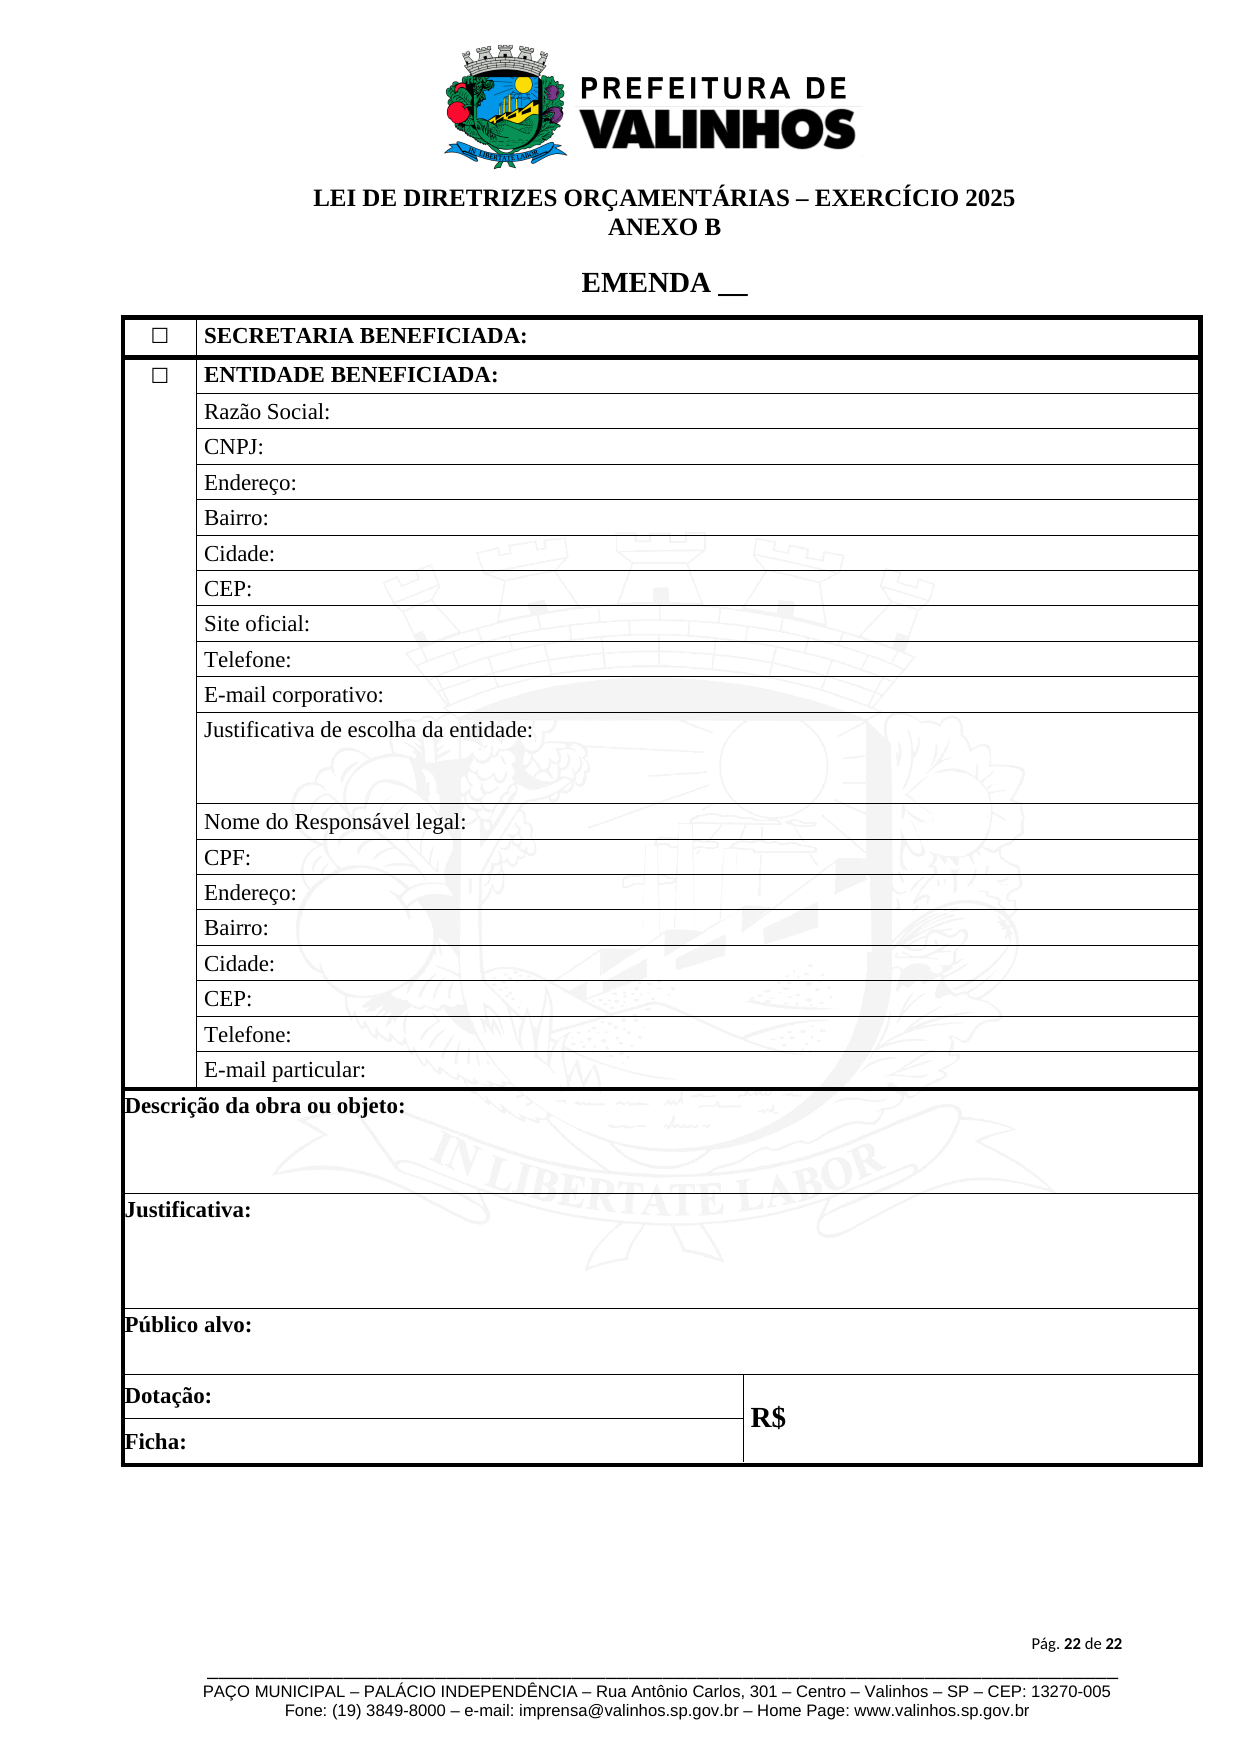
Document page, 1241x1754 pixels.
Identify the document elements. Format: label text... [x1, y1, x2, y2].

table_cell Cidade: [197, 946, 1198, 980]
table_cell Telefone: [197, 642, 1198, 676]
table_cell Dotação: [125, 1375, 743, 1418]
table_cell E-mail particular: [197, 1052, 1198, 1086]
table_cell ☐ [125, 360, 196, 1086]
table_cell Descrição da obra ou objeto: [125, 1091, 1198, 1193]
table_cell CEP: [197, 571, 1198, 605]
table_cell Site oficial: [197, 606, 1198, 641]
table_cell CNPJ: [197, 429, 1198, 464]
table_cell CPF: [197, 840, 1198, 874]
table_cell Ficha: [125, 1419, 743, 1462]
table_cell Nome do Responsável legal: [197, 804, 1198, 838]
table_cell Telefone: [197, 1017, 1198, 1051]
table_cell Endereço: [197, 465, 1198, 499]
table_cell CEP: [197, 981, 1198, 1016]
table_cell Justificativa de escolha da entidade: [197, 713, 1198, 803]
table_cell Cidade: [197, 536, 1198, 570]
table_header ☐ [125, 320, 196, 355]
text LEI DE DIRETRIZES ORÇAMENTÁRIAS – EXERCÍCIO 2025 [207, 183, 1122, 212]
table_cell Público alvo: [125, 1309, 1198, 1374]
table_cell Endereço: [197, 875, 1198, 909]
table_cell E-mail corporativo: [197, 677, 1198, 712]
table_cell Bairro: [197, 910, 1198, 945]
text ANEXO B [207, 212, 1122, 241]
table_cell R$ [744, 1375, 1198, 1462]
table_header SECRETARIA BENEFICIADA: [197, 320, 1198, 355]
table_cell Bairro: [197, 500, 1198, 534]
text EMENDA __ [207, 265, 1122, 298]
picture [428, 29, 878, 184]
table_cell Justificativa: [125, 1194, 1198, 1308]
table_cell ENTIDADE BENEFICIADA: [197, 360, 1198, 393]
table_cell Razão Social: [197, 394, 1198, 428]
